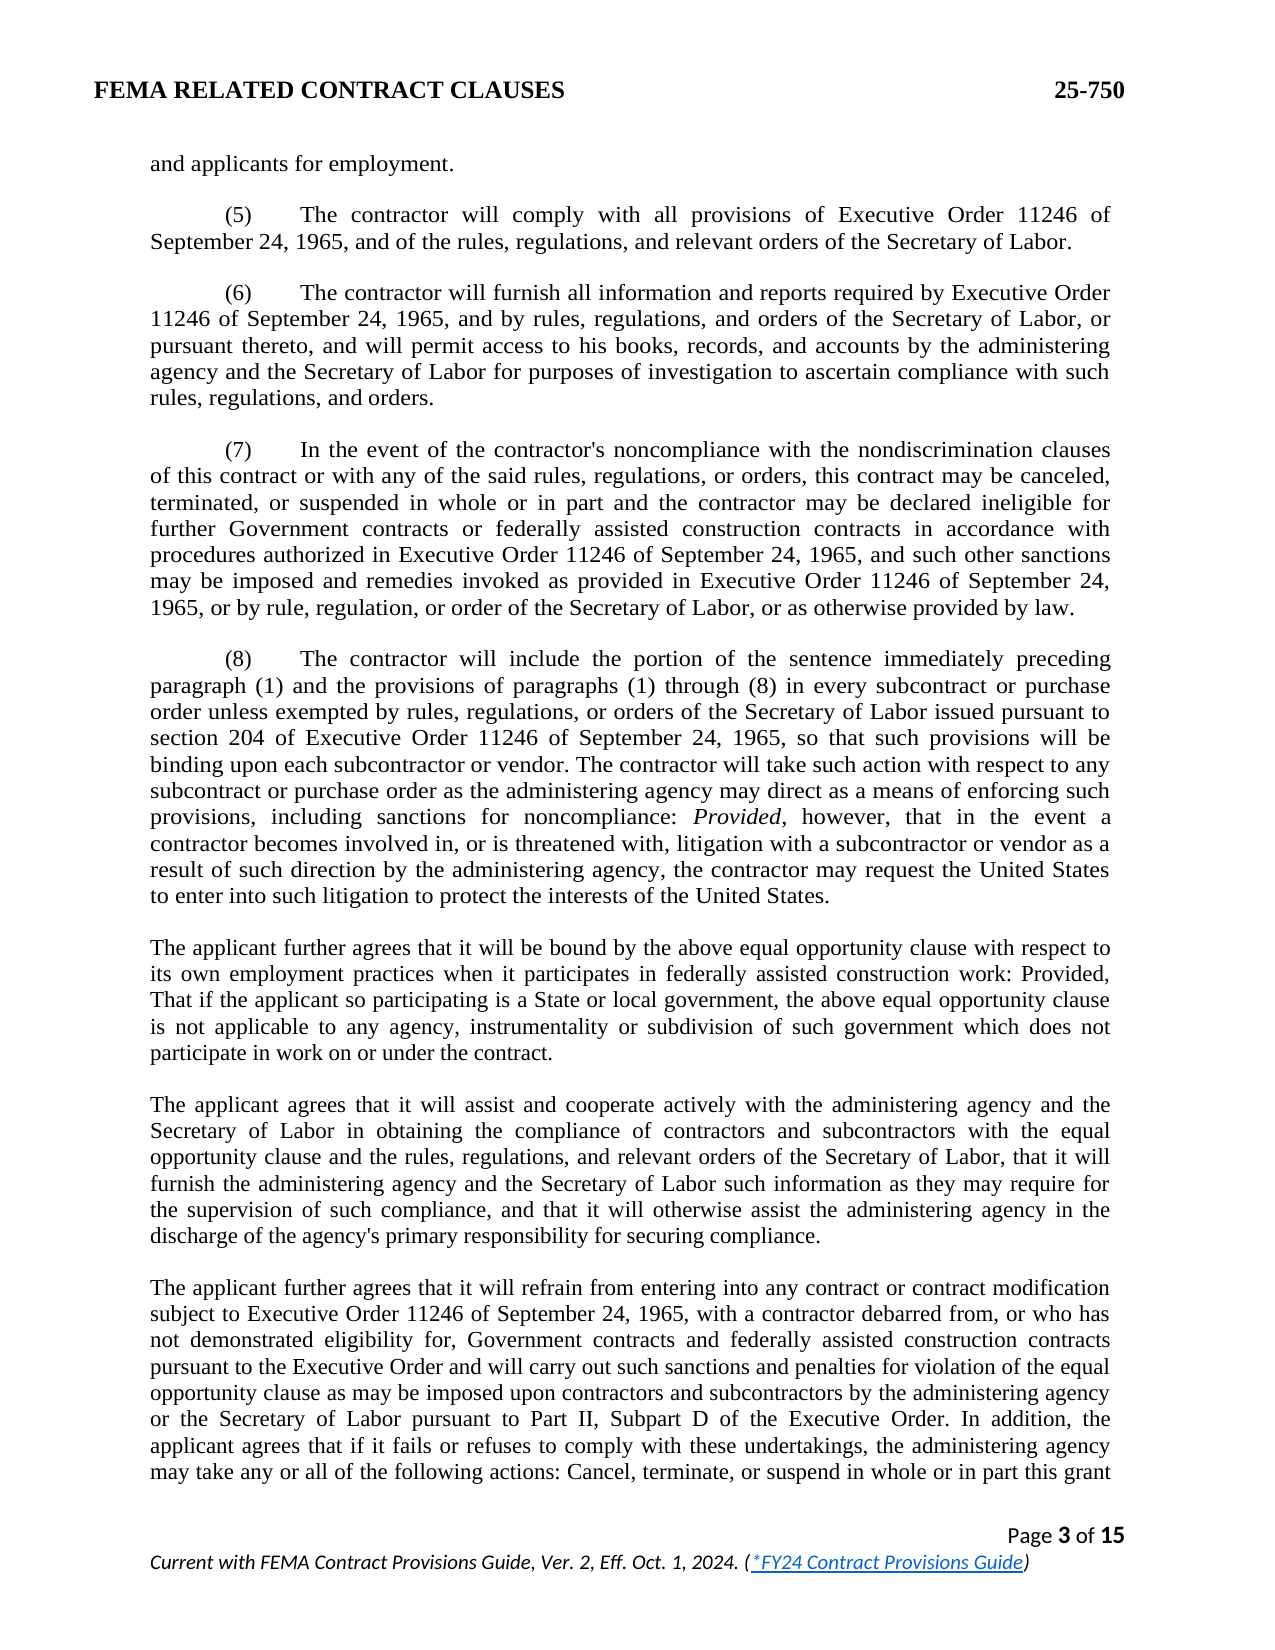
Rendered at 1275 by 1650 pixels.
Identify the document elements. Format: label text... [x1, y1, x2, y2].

text The applicant further agrees that it will be bound by the above equal opportunity clause with respect to its own employment practices when it participates in federally assisted construction work: Provided, That if the applicant so participating is a State or local government, the above equal opportunity clause is not applicable to any agency, instrumentality or subdivision of such government which does not participate in work on or under the contract. [150, 934, 1112, 1066]
list The contractor will include the portion of the sentence immediately preceding paragraph (1) and the provisions of paragraphs (1) through (8) in every subcontract or purchase order unless exempted by rules, regulations, or orders of the Secretary of Labor issued pursuant to section 204 of Executive Order 11246 of September 24, 1965, so that such provisions will be binding upon each subcontractor or vendor. The contractor will take such action with respect to any subcontract or purchase order as the administering agency may direct as a means of enforcing such provisions, including sanctions for noncompliance: Provided, however, that in the event a contractor becomes involved in, or is threatened with, litigation with a subcontractor or vendor as a result of such direction by the administering agency, the contractor may request the United States to enter into such litigation to protect the interests of the United States. [150, 645, 1112, 909]
text The applicant agrees that it will assist and cooperate actively with the administering agency and the Secretary of Labor in obtaining the compliance of contractors and subcontractors with the equal opportunity clause and the rules, regulations, and relevant orders of the Secretary of Labor, that it will furnish the administering agency and the Secretary of Labor such information as they may require for the supervision of such compliance, and that it will otherwise assist the administering agency in the discharge of the agency's primary responsibility for securing compliance. [150, 1091, 1112, 1249]
list The contractor will furnish all information and reports required by Executive Order 11246 of September 24, 1965, and by rules, regulations, and orders of the Secretary of Labor, or pursuant thereto, and will permit access to his books, records, and accounts by the administering agency and the Secretary of Labor for purposes of investigation to ascertain compliance with such rules, regulations, and orders. [150, 279, 1112, 411]
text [150, 1274, 1112, 1484]
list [150, 150, 1112, 176]
list In the event of the contractor's noncompliance with the nondiscrimination clauses of this contract or with any of the said rules, regulations, or orders, this contract may be canceled, terminated, or suspended in whole or in part and the contractor may be declared ineligible for further Government contracts or federally assisted construction contracts in accordance with procedures authorized in Executive Order 11246 of September 24, 1965, and such other sanctions may be imposed and remedies invoked as provided in Executive Order 11246 of September 24, 1965, or by rule, regulation, or order of the Secretary of Labor, or as otherwise provided by law. [150, 436, 1112, 620]
list The contractor will comply with all provisions of Executive Order 11246 of September 24, 1965, and of the rules, regulations, and relevant orders of the Secretary of Labor. [150, 201, 1112, 254]
